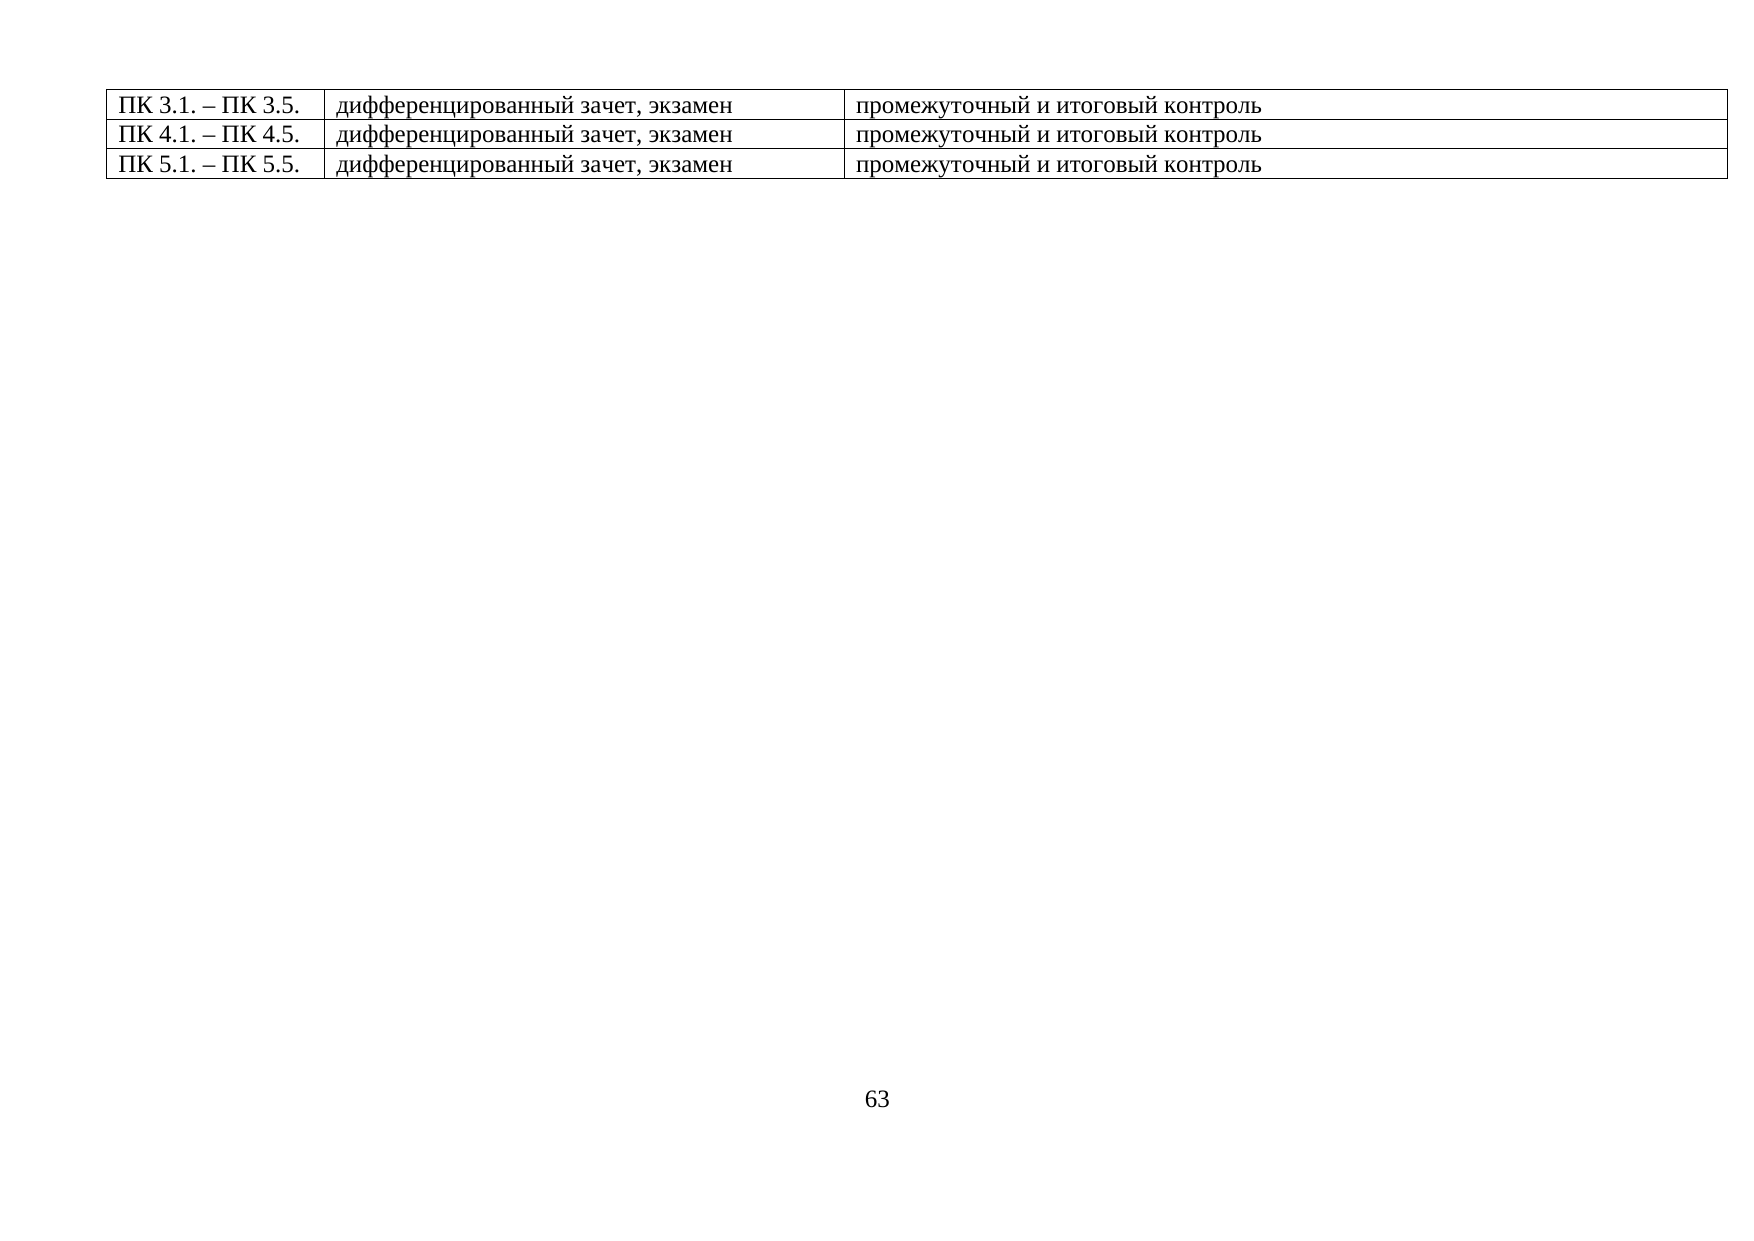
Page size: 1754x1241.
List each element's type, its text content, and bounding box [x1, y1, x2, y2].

table_cell промежуточный и итоговый контроль [845, 149, 1727, 178]
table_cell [325, 90, 844, 118]
table_cell дифференцированный зачет, экзамен [325, 120, 844, 148]
table_cell ПК 5.1. – ПК 5.5. [107, 149, 324, 178]
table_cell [845, 90, 1727, 118]
table_cell ПК 4.1. – ПК 4.5. [107, 120, 324, 148]
table_cell ПК 3.1. – ПК 3.5. [107, 90, 324, 118]
table_cell дифференцированный зачет, экзамен [325, 149, 844, 178]
table_cell промежуточный и итоговый контроль [845, 120, 1727, 148]
